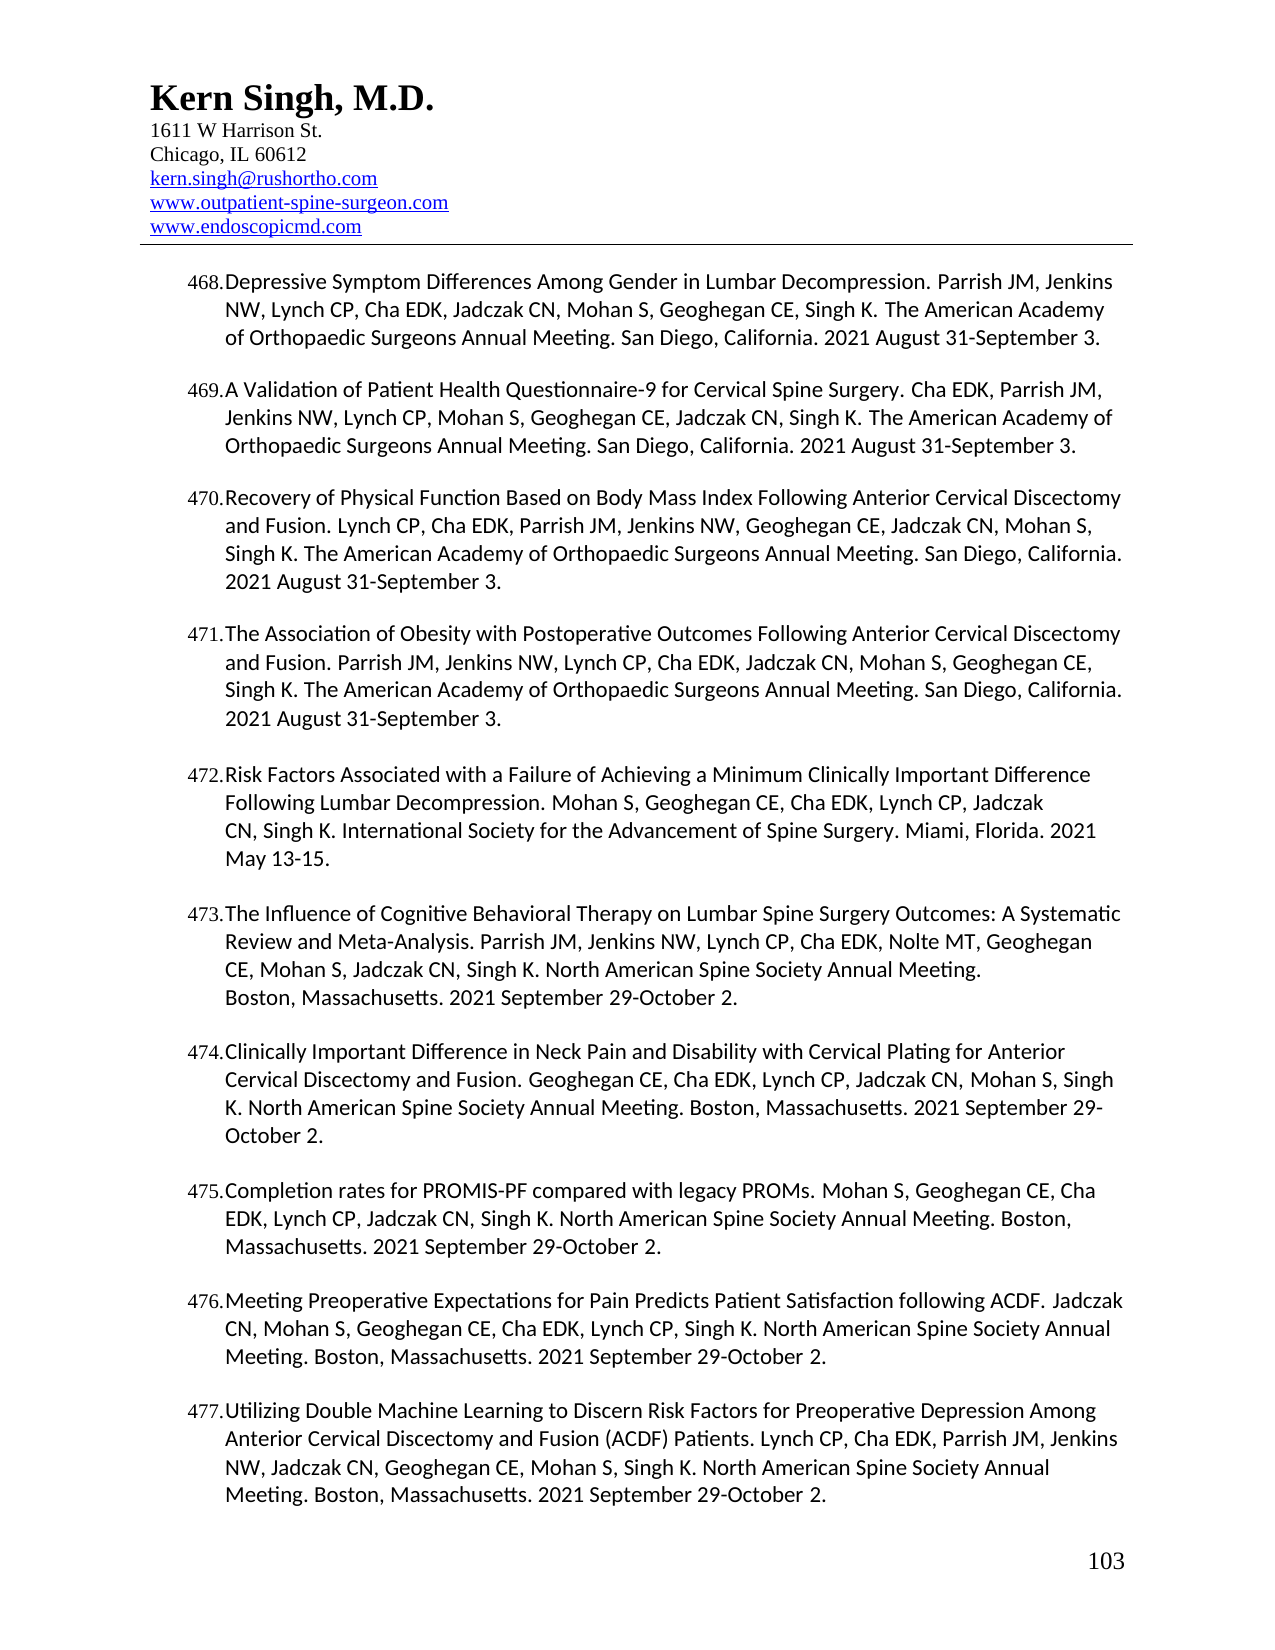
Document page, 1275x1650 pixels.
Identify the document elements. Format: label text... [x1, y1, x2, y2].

list Meeting Preoperative Expectations for Pain Predicts Patient Satisfaction following ACDF. Jadczak CN, Mohan S, Geoghegan CE, Cha EDK, Lynch CP, Singh K. North American Spine Society Annual Meeting. Boston, Massachusetts. 2021 September 29-October 2. [187, 1286, 1125, 1370]
list Completion rates for PROMIS-PF compared with legacy PROMs. Mohan S, Geoghegan CE, Cha EDK, Lynch CP, Jadczak CN, Singh K. North American Spine Society Annual Meeting. Boston, Massachusetts. 2021 September 29-October 2. [187, 1176, 1125, 1260]
list Depressive Symptom Differences Among Gender in Lumbar Decompression. Parrish JM, Jenkins NW, Lynch CP, Cha EDK, Jadczak CN, Mohan S, Geoghegan CE, Singh K. The American Academy of Orthopaedic Surgeons Annual Meeting. San Diego, California. 2021 August 31-September 3. [187, 267, 938, 351]
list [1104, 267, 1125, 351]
list Risk Factors Associated with a Failure of Achieving a Minimum Clinically Important Difference Following Lumbar Decompression. Mohan S, Geoghegan CE, Cha EDK, Lynch CP, Jadczak CN, Singh K. International Society for the Advancement of Spine Surgery. Miami, Florida. 2021 May 13-15. [187, 760, 1125, 872]
list A Validation of Patient Health Questionnaire-9 for Cervical Spine Surgery. Cha EDK, Parrish JM, Jenkins NW, Lynch CP, Mohan S, Geoghegan CE, Jadczak CN, Singh K. The American Academy of Orthopaedic Surgeons Annual Meeting. San Diego, California. 2021 August 31-September 3. [187, 375, 911, 459]
list The Association of Obesity with Postoperative Outcomes Following Anterior Cervical Discectomy and Fusion. Parrish JM, Jenkins NW, Lynch CP, Cha EDK, Jadczak CN, Mohan S, Geoghegan CE, Singh K. The American Academy of Orthopaedic Surgeons Annual Meeting. San Diego, California. 2021 August 31-September 3. [187, 619, 1125, 732]
list Utilizing Double Machine Learning to Discern Risk Factors for Preoperative Depression Among Anterior Cervical Discectomy and Fusion (ACDF) Patients. Lynch CP, Cha EDK, Parrish JM, Jenkins NW, Jadczak CN, Geoghegan CE, Mohan S, Singh K. North American Spine Society Annual Meeting. Boston, Massachusetts. 2021 September 29-October 2. [187, 1397, 1125, 1509]
list Clinically Important Difference in Neck Pain and Disability with Cervical Plating for Anterior Cervical Discectomy and Fusion. Geoghegan CE, Cha EDK, Lynch CP, Jadczak CN, Mohan S, Singh K. North American Spine Society Annual Meeting. Boston, Massachusetts. 2021 September 29-October 2. [187, 1037, 1125, 1149]
list Recovery of Physical Function Based on Body Mass Index Following Anterior Cervical Discectomy and Fusion. Lynch CP, Cha EDK, Parrish JM, Jenkins NW, Geoghegan CE, Jadczak CN, Mohan S, Singh K. The American Academy of Orthopaedic Surgeons Annual Meeting. San Diego, California. 2021 August 31-September 3. [187, 483, 1125, 596]
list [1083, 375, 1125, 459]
list The Influence of Cognitive Behavioral Therapy on Lumbar Spine Surgery Outcomes: A Systematic Review and Meta-Analysis. Parrish JM, Jenkins NW, Lynch CP, Cha EDK, Nolte MT, Geoghegan CE, Mohan S, Jadczak CN, Singh K. North American Spine Society Annual Meeting. Boston, Massachusetts. 2021 September 29-October 2. [187, 899, 1125, 1011]
